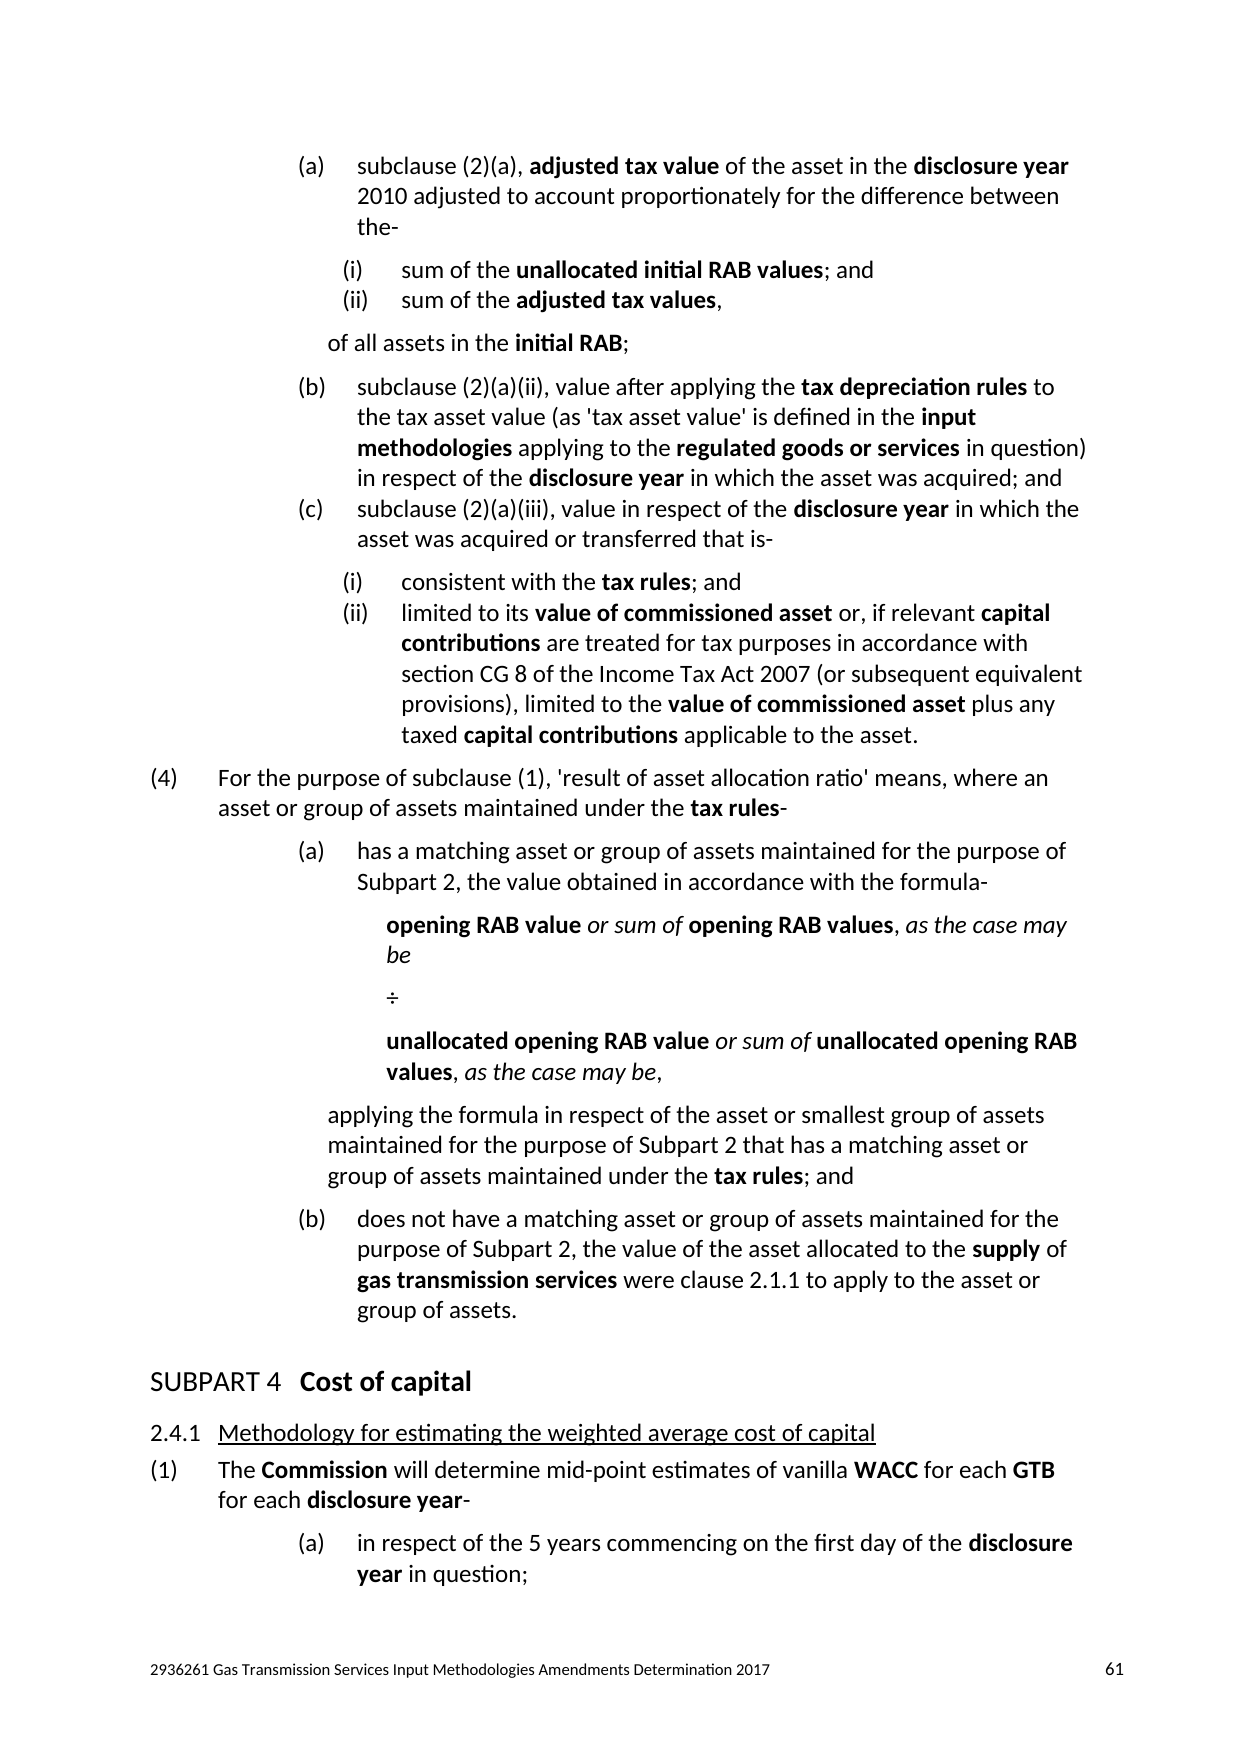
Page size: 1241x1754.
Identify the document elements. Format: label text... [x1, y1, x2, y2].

subtitle subclause (2)(a)(ii), value after applying the tax depreciation rules to the tax asset value (as 'tax asset value' is defined in the input methodologies applying to the regulated goods or services in question) in respect of the disclosure year in which the asset was acquired; and [298, 371, 1090, 493]
subtitle Methodology for estimating the weighted average cost of capital [150, 1417, 1090, 1448]
text applying the formula in respect of the asset or smallest group of assets maintained for the purpose of Subpart 2 that has a matching asset or group of assets maintained under the tax rules; and [327, 1099, 1090, 1191]
subtitle sum of the unallocated initial RAB values; and [342, 254, 1090, 284]
subtitle consistent with the tax rules; and [342, 566, 1090, 597]
subtitle limited to its value of commissioned asset or, if relevant capital contributions are treated for tax purposes in accordance with section CG 8 of the Income Tax Act 2007 (or subsequent equivalent provisions), limited to the value of commissioned asset plus any taxed capital contributions applicable to the asset. [342, 597, 1090, 749]
subtitle subclause (2)(a)(iii), value in respect of the disclosure year in which the asset was acquired or transferred that is- [298, 493, 1090, 554]
text of all assets in the initial RAB; [327, 328, 1090, 358]
subtitle subclause (2)(a), adjusted tax value of the asset in the disclosure year 2010 adjusted to account proportionately for the difference between the- [298, 150, 1090, 242]
subtitle For the purpose of subclause (1), 'result of asset allocation ratio' means, where an asset or group of assets maintained under the tax rules- [150, 762, 1090, 823]
subtitle does not have a matching asset or group of assets maintained for the purpose of Subpart 2, the value of the asset allocated to the supply of gas transmission services were clause 2.1.1 to apply to the asset or group of assets. [298, 1203, 1090, 1325]
subtitle sum of the adjusted tax values, [342, 284, 1090, 315]
subtitle The Commission will determine mid-point estimates of vanilla WACC for each GTB for each disclosure year- [150, 1454, 1090, 1515]
subtitle in respect of the 5 years commencing on the first day of the disclosure year in question; [298, 1527, 1090, 1588]
text unallocated opening RAB value or sum of unallocated opening RAB values, as the case may be, [386, 1026, 1090, 1087]
text ÷ [386, 982, 1090, 1013]
subtitle Cost of capital [150, 1363, 1090, 1398]
subtitle has a matching asset or group of assets maintained for the purpose of Subpart 2, the value obtained in accordance with the formula- [298, 835, 1090, 896]
text opening RAB value or sum of opening RAB values, as the case may be [386, 909, 1090, 970]
